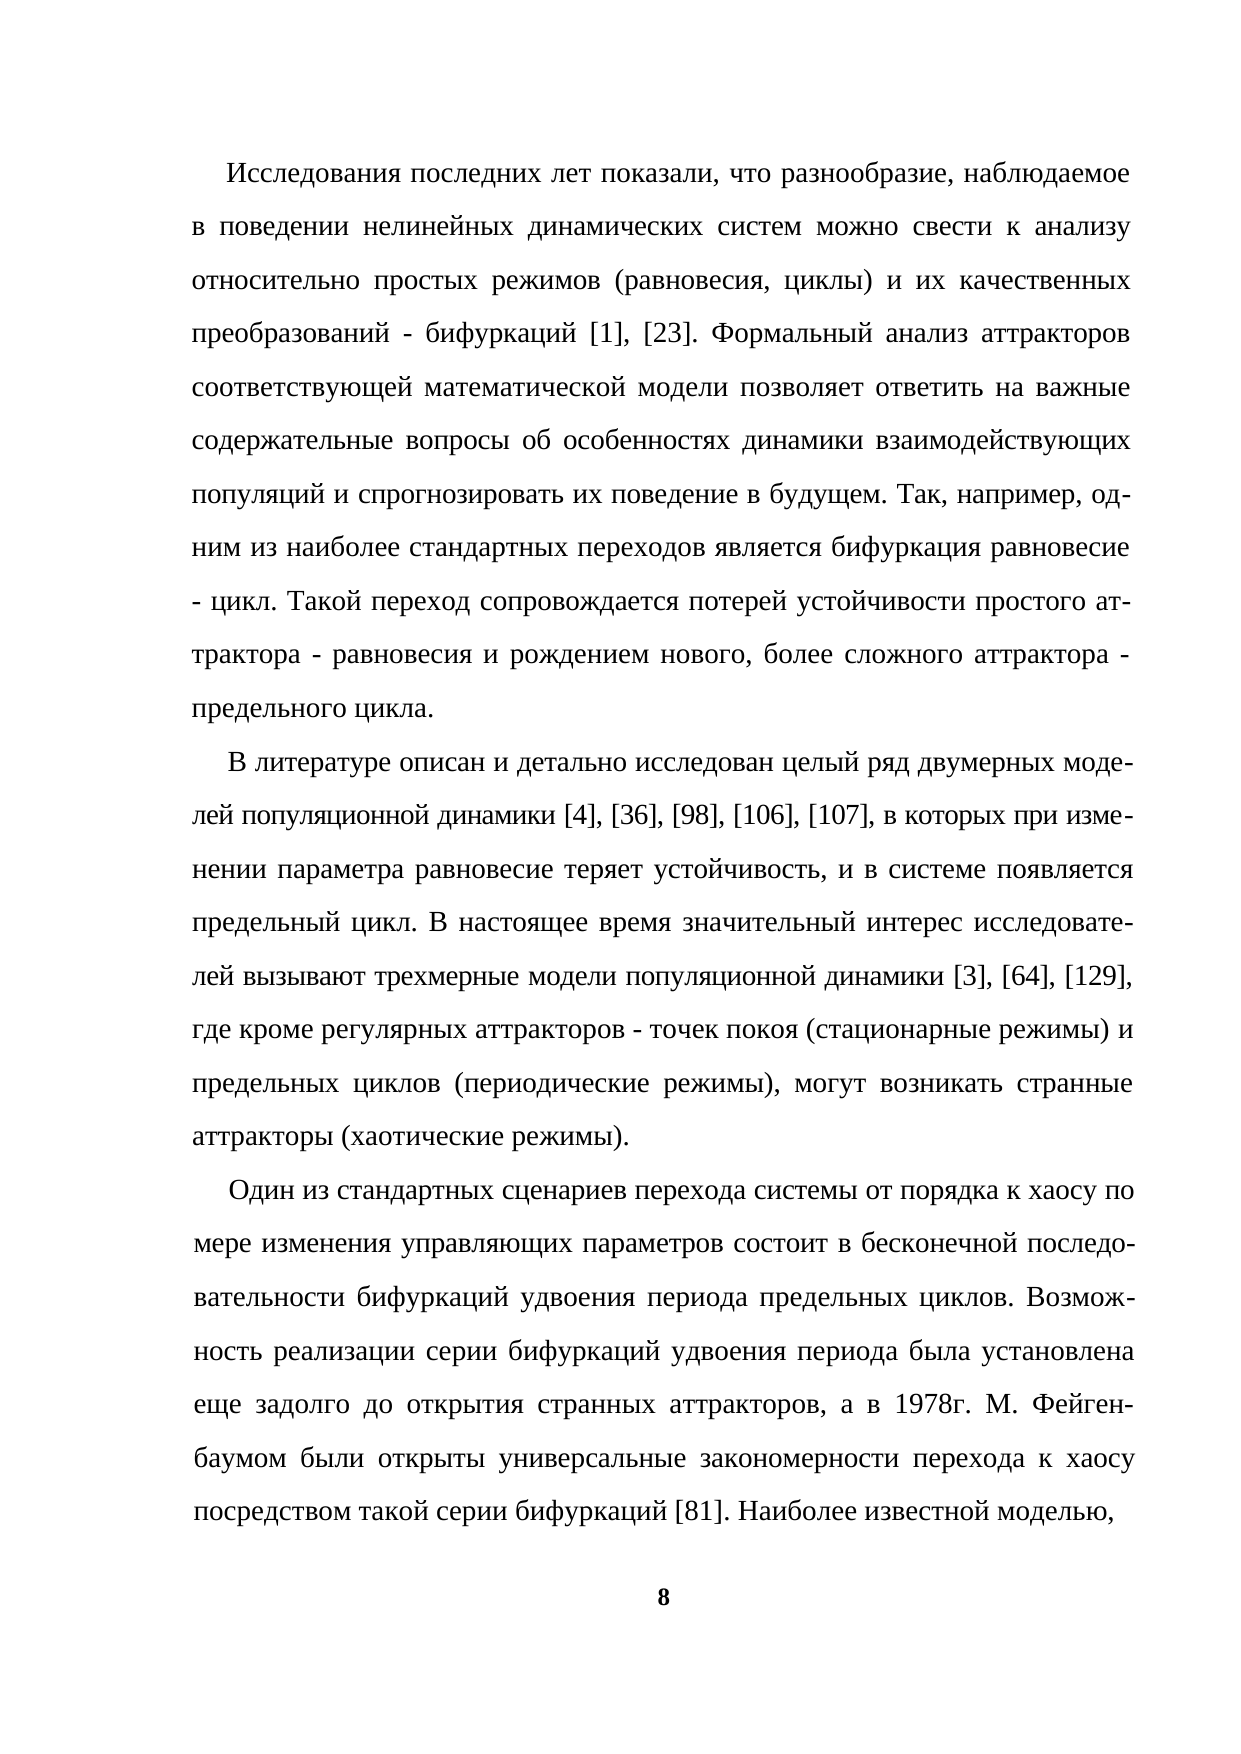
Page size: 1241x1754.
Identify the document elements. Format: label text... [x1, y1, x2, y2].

text Один из стандартных сценариев перехода системы от порядка к хаосу по мере изменения управляющих параметров состоит в бесконечной последовательности бифуркаций удвоения периода предельных циклов. Возможность реализации серии бифуркаций удвоения периода была установлена еще задолго до открытия странных аттракторов, а в 1978г. М. Фейген-баумом были открыты универсальные закономерности перехода к хаосу посредством такой серии бифуркаций [81]. Наиболее известной моделью, [193, 1157, 1136, 1531]
text Исследования последних лет показали, что разнообразие, наблюдаемое в поведении нелинейных динамических систем можно свести к анализу относительно простых режимов (равновесия, циклы) и их качественных преобразований - бифуркаций [1], [23]. Формальный анализ аттракторов соответствующей математической модели позволяет ответить на важные содержательные вопросы об особенностях динамики взаимодействующих популяций и спрогнозировать их поведение в будущем. Так, например, одним из наиболее стандартных переходов является бифуркация равновесие - цикл. Такой переход сопровождается потерей устойчивости простого аттрактора - равновесия и рождением нового, более сложного аттрактора -предельного цикла. [191, 139, 1131, 728]
text 8 [191, 1582, 1136, 1611]
text В литературе описан и детально исследован целый ряд двумерных моделей популяционной динамики [4], [36], [98], [106], [107], в которых при изменении параметра равновесие теряет устойчивость, и в системе появляется предельный цикл. В настоящее время значительный интерес исследователей вызывают трехмерные модели популяционной динамики [3], [64], [129], где кроме регулярных аттракторов - точек покоя (стационарные режимы) и предельных циклов (периодические режимы), могут возникать странные аттракторы (хаотические режимы). [192, 728, 1133, 1157]
